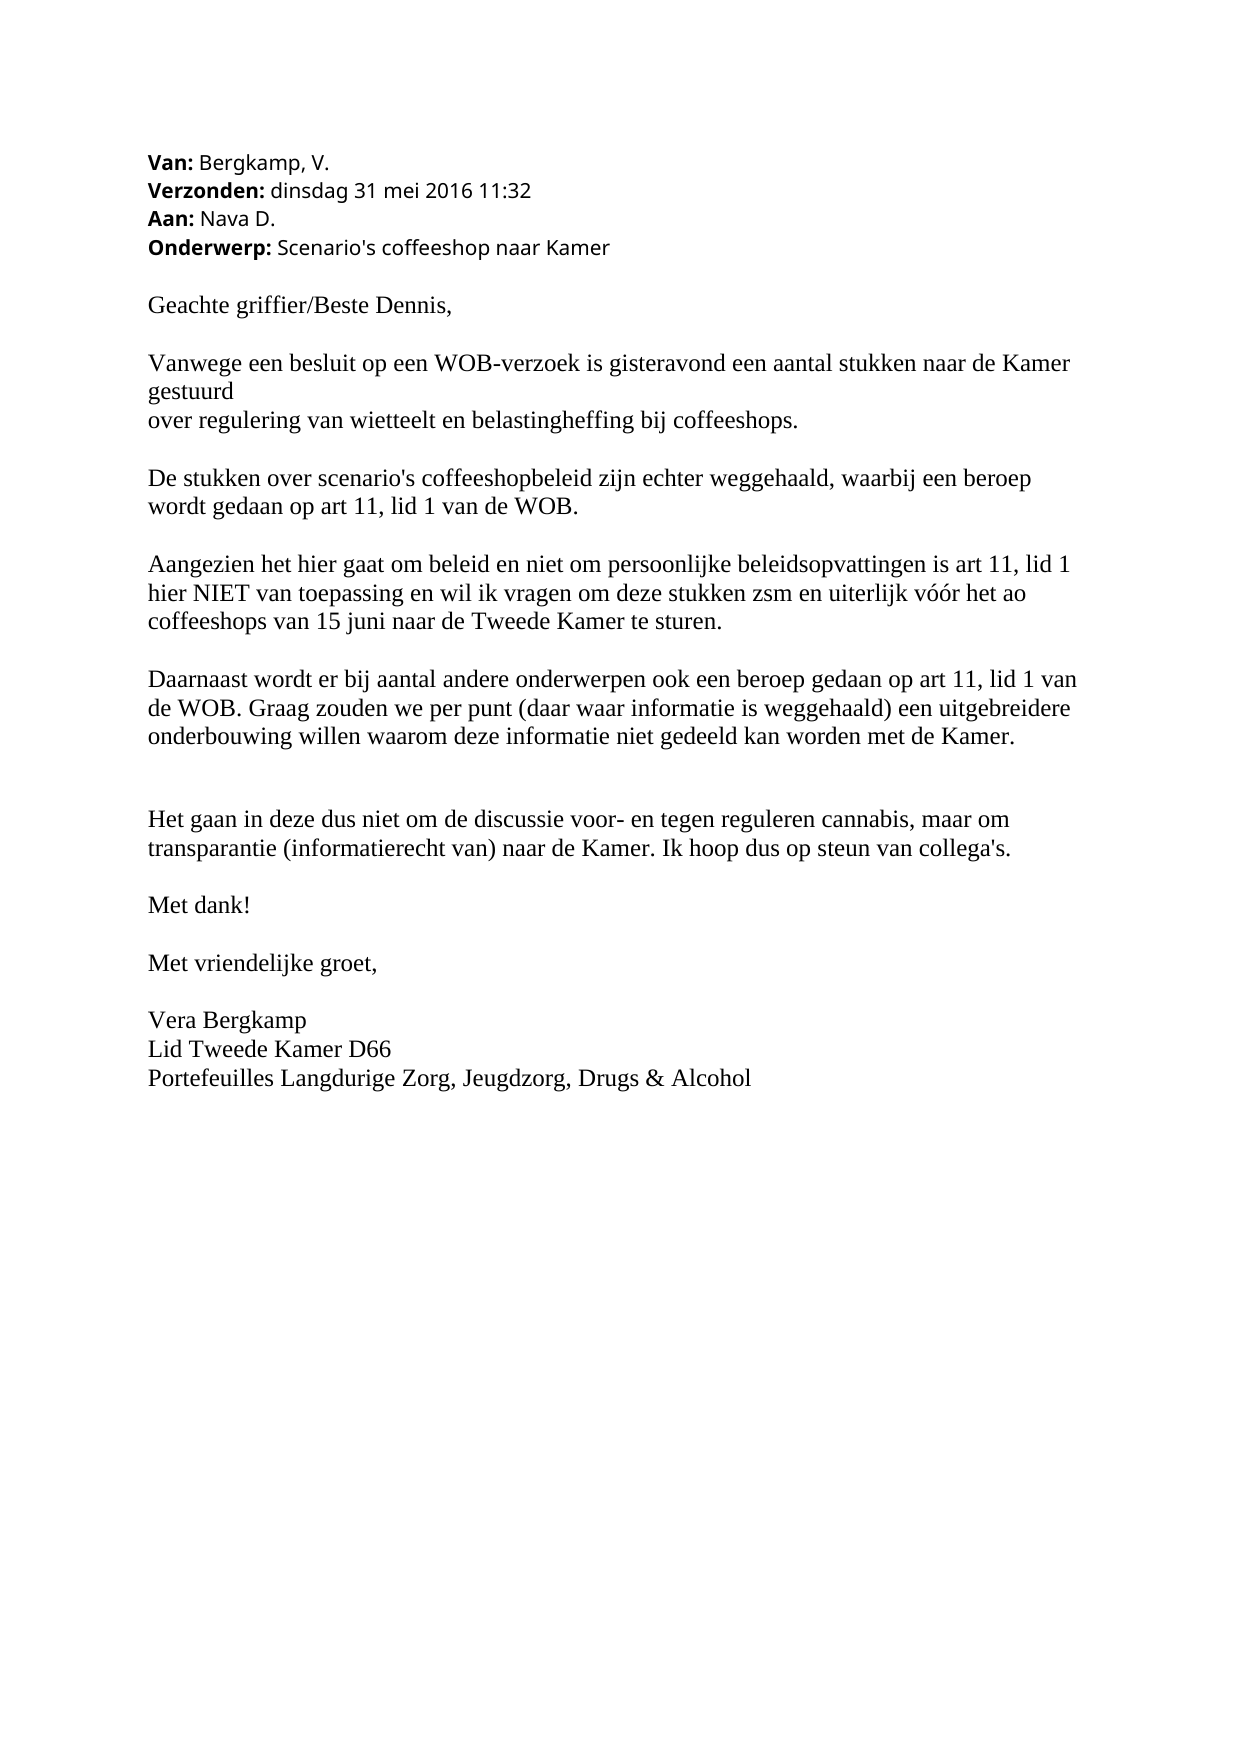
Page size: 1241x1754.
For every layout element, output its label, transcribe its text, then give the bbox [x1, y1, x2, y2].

text Het gaan in deze dus niet om de discussie voor- en tegen reguleren cannabis, maar om transparantie (informatierecht van) naar de Kamer. Ik hoop dus op steun van collega's. Met dank! Met vriendelijke groet, Vera Bergkamp Lid Tweede Kamer D66 Portefeuilles Langdurige Zorg, Jeugdzorg, Drugs & Alcohol [148, 804, 1093, 1120]
text Van: Bergkamp, V. Verzonden: dinsdag 31 mei 2016 11:32 Aan: Nava D. Onderwerp: Scenario's coffeeshop naar Kamer [148, 148, 1093, 261]
text Geachte griffier/Beste Dennis, Vanwege een besluit op een WOB-verzoek is gisteravond een aantal stukken naar de Kamer gestuurd over regulering van wietteelt en belastingheffing bij coffeeshops. De stukken over scenario's coffeeshopbeleid zijn echter weggehaald, waarbij een beroep wordt gedaan op art 11, lid 1 van de WOB. Aangezien het hier gaat om beleid en niet om persoonlijke beleidsopvattingen is art 11, lid 1 hier NIET van toepassing en wil ik vragen om deze stukken zsm en uiterlijk vóór het ao coffeeshops van 15 juni naar de Tweede Kamer te sturen. Daarnaast wordt er bij aantal andere onderwerpen ook een beroep gedaan op art 11, lid 1 van de WOB. Graag zouden we per punt (daar waar informatie is weggehaald) een uitgebreidere onderbouwing willen waarom deze informatie niet gedeeld kan worden met de Kamer. [148, 290, 1093, 750]
